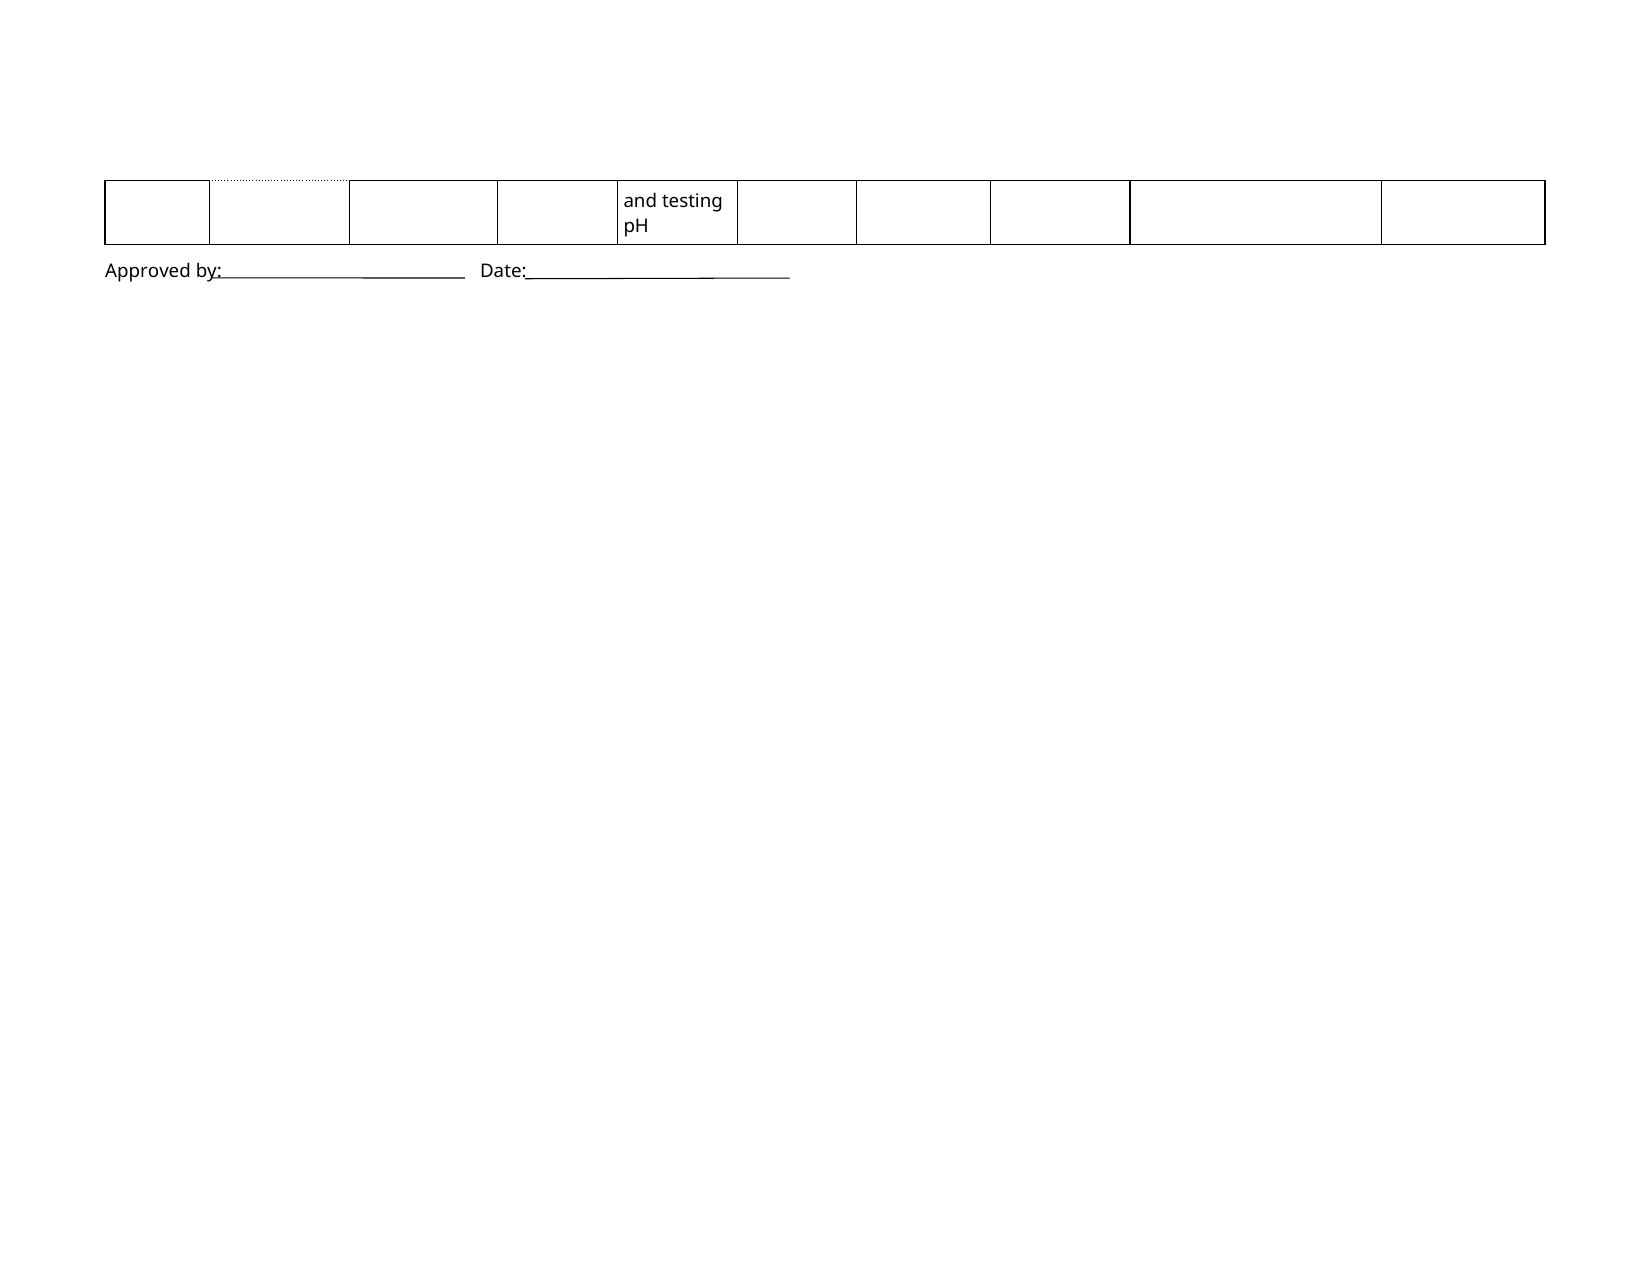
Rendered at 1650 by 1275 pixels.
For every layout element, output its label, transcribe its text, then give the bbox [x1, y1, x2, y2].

text Approved by: Date: [105, 258, 1545, 283]
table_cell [210, 180, 349, 244]
